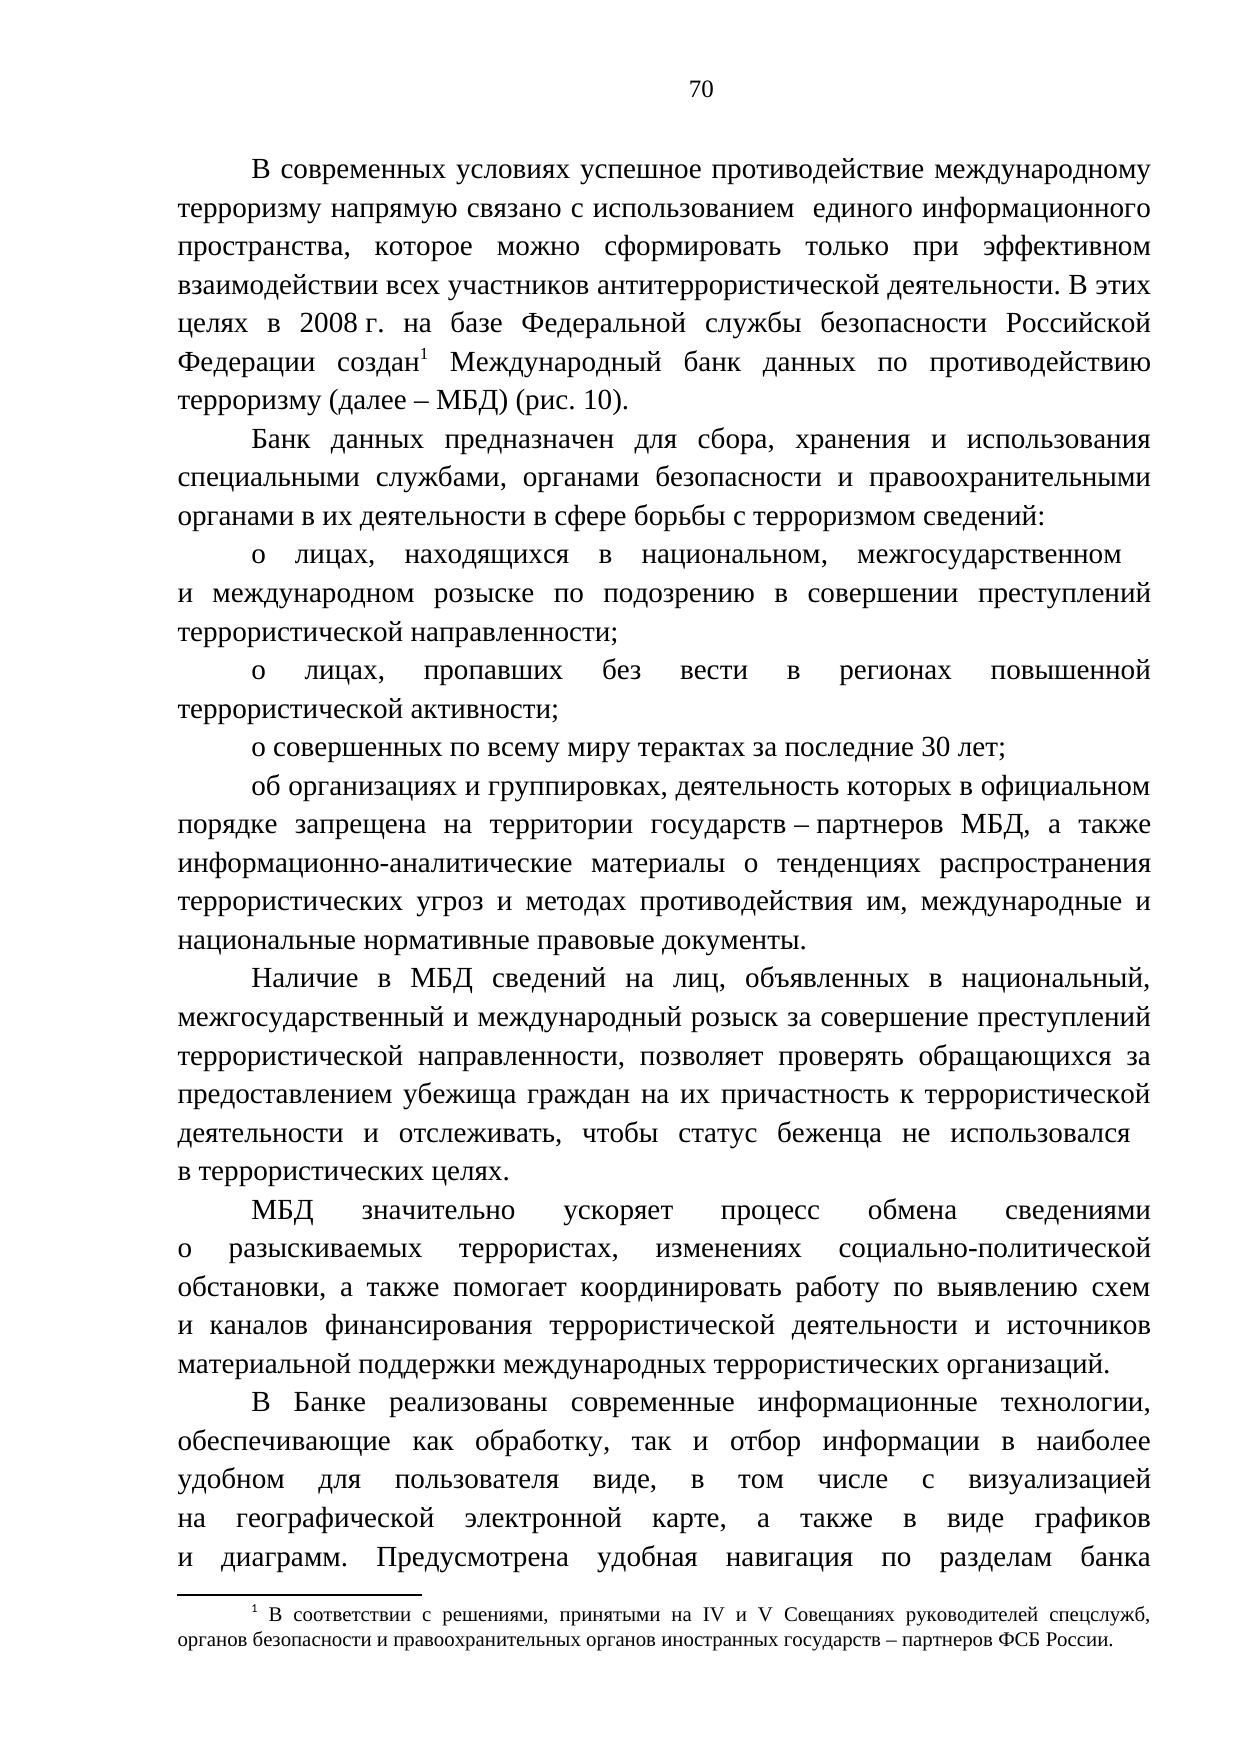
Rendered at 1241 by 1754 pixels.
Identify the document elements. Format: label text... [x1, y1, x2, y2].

text Банк данных предназначен для сбора, хранения и использования специальными службами, органами безопасности и правоохранительными органами в их деятельности в сфере борьбы с терроризмом сведений: [177, 421, 1152, 532]
text о совершенных по всему миру терактах за последние 30 лет; [177, 729, 1152, 763]
text Наличие в МБД сведений на лиц, объявленных в национальный, межгосударственный и международный розыск за совершение преступлений террористической направленности, позволяет проверять обращающихся за предоставлением убежища граждан на их причастность к террористической деятельности и отслеживать, чтобы статус беженца не использовался в террористических целях. [177, 961, 1152, 1187]
text о лицах, находящихся в национальном, межгосударственном и международном розыске по подозрению в совершении преступлений террористической направленности; [177, 537, 1152, 647]
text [177, 1384, 1152, 1572]
text МБД значительно ускоряет процесс обмена сведениями о разыскиваемых террористах, изменениях социально-политической обстановки, а также помогает координировать работу по выявлению схем и каналов финансирования террористической деятельности и источников материальной поддержки международных террористических организаций. [177, 1192, 1152, 1379]
text об организациях и группировках, деятельность которых в официальном порядке запрещена на территории государств – партнеров МБД, а также информационно-аналитические материалы о тенденциях распространения террористических угроз и методах противодействия им, международные и национальные нормативные правовые документы. [177, 768, 1152, 956]
text В современных условиях успешное противодействие международному терроризму напрямую связано с использованием единого информационного пространства, которое можно сформировать только при эффективном взаимодействии всех участников антитеррористической деятельности. В этих целях в 2008 г. на базе Федеральной службы безопасности Российской Федерации создан Международный банк данных по противодействию терроризму (далее – МБД) (рис. 10). [177, 151, 1152, 416]
text о лицах, пропавших без вести в регионах повышенной террористической активности; [177, 652, 1152, 724]
